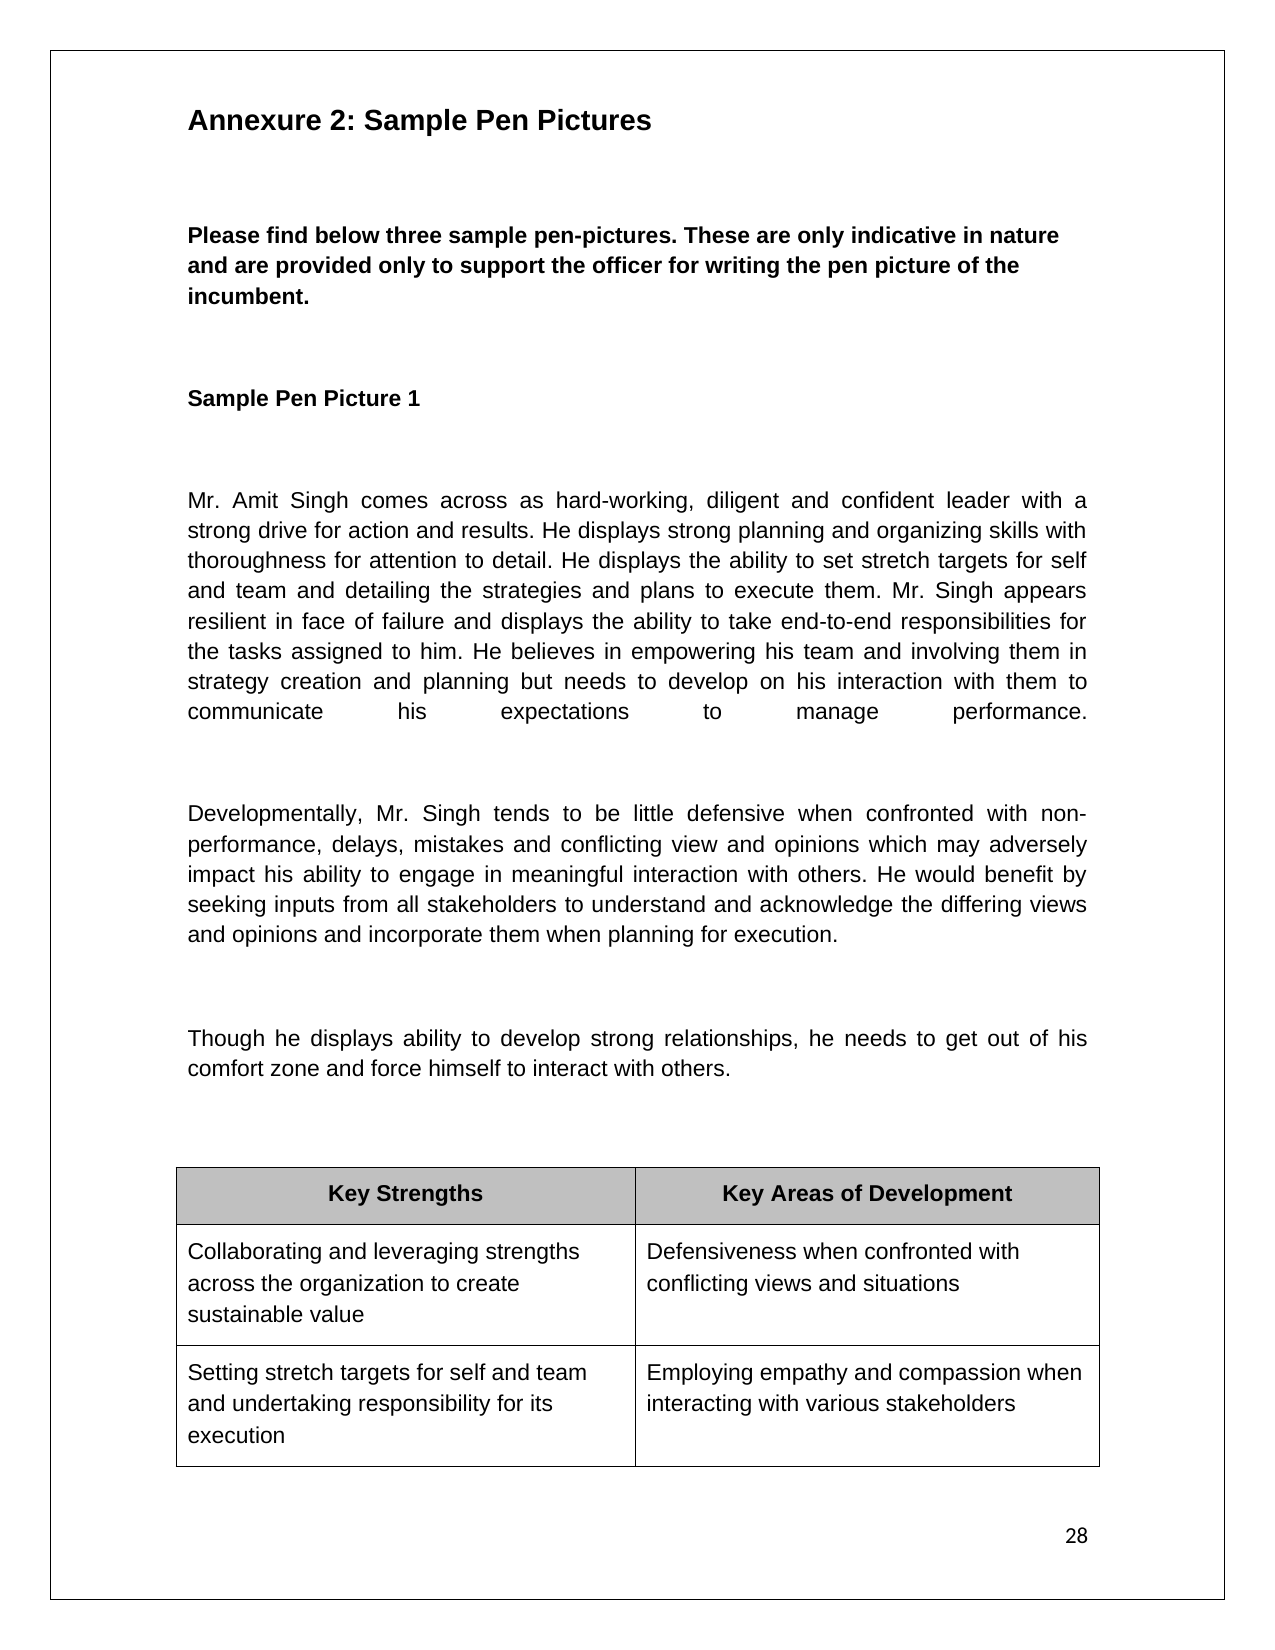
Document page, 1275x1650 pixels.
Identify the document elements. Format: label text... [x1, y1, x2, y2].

table_cell Collaborating and leveraging strengths across the organization to create sustainable value [177, 1225, 635, 1345]
text Mr. Amit Singh comes across as hard-working, diligent and confident leader with a strong drive for action and results. He displays strong planning and organizing skills with thoroughness for attention to detail. He displays the ability to set stretch targets for self and team and detailing the strategies and plans to execute them. Mr. Singh appears resilient in face of failure and displays the ability to take end-to-end responsibilities for the tasks assigned to him. He believes in empowering his team and involving them in strategy creation and planning but needs to develop on his interaction with them to communicate his expectations to manage performance. [187, 487, 1088, 724]
text Sample Pen Picture 1 [187, 385, 1088, 411]
text Developmentally, Mr. Singh tends to be little defensive when confronted with non-performance, delays, mistakes and conflicting view and opinions which may adversely impact his ability to engage in meaningful interaction with others. He would benefit by seeking inputs from all stakeholders to understand and acknowledge the differing views and opinions and incorporate them when planning for execution. [187, 800, 1088, 947]
text Annexure 2: Sample Pen Pictures [187, 103, 1088, 137]
table_header Key Areas of Development [636, 1168, 1099, 1224]
table_cell Defensiveness when confronted with conflicting views and situations [636, 1225, 1099, 1345]
table_cell Setting stretch targets for self and team and undertaking responsibility for its execution [177, 1346, 635, 1466]
table_header Key Strengths [177, 1168, 635, 1224]
text Though he displays ability to develop strong relationships, he needs to get out of his comfort zone and force himself to interact with others. [187, 1025, 1088, 1082]
text Please find below three sample pen-pictures. These are only indicative in nature and are provided only to support the officer for writing the pen picture of the incumbent. [187, 222, 1088, 309]
table_cell Employing empathy and compassion when interacting with various stakeholders [636, 1346, 1099, 1466]
